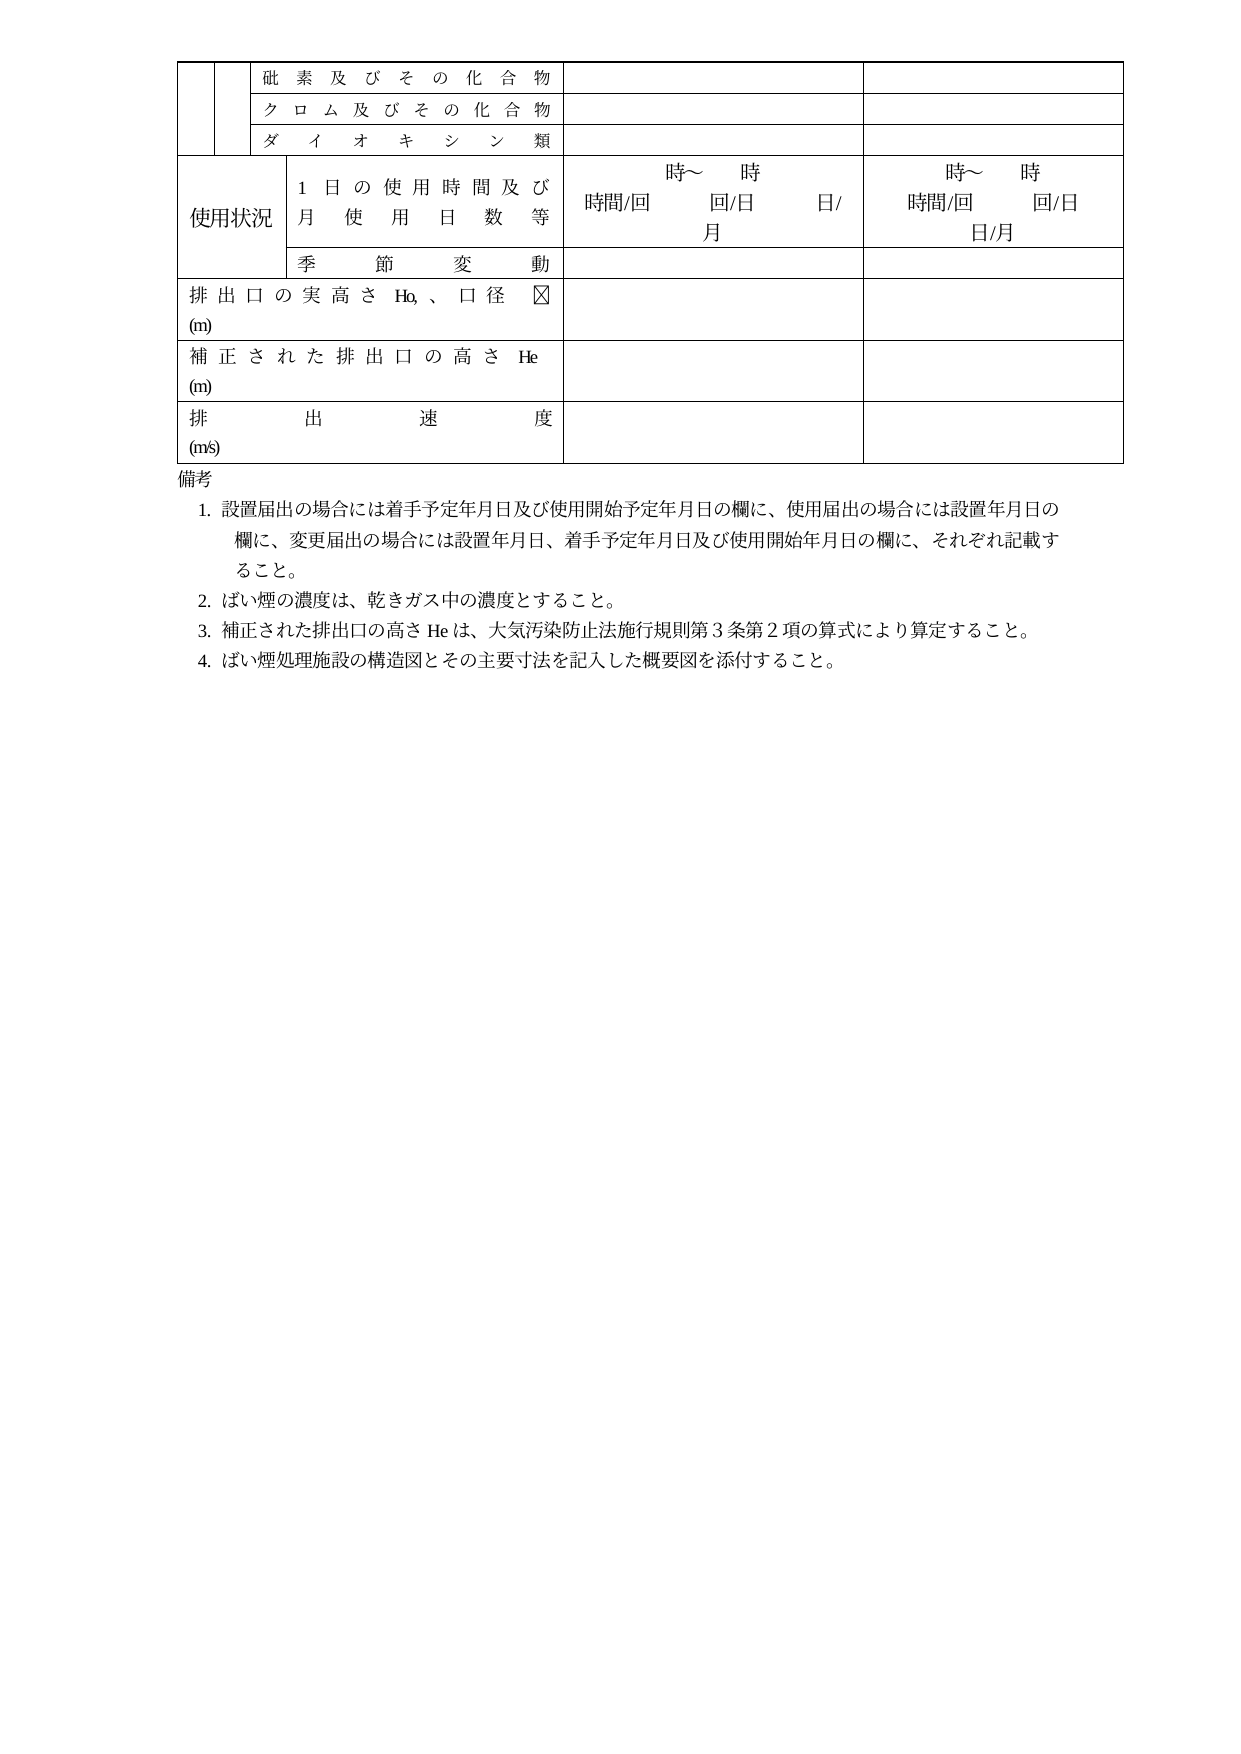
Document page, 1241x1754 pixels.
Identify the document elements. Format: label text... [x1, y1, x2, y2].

table_cell [864, 279, 1123, 339]
list 補正された排出口の高さHeは、大気汚染防止法施行規則第３条第２項の算式により算定すること。 [198, 614, 1063, 645]
table_cell クロム及びその化合物 [251, 94, 563, 124]
list ばい煙の濃度は、乾きガス中の濃度とすること。 [198, 584, 1063, 614]
table_cell [864, 248, 1123, 278]
text 備考 [177, 464, 1063, 494]
table_cell [864, 402, 1123, 462]
list 設置届出の場合には着手予定年月日及び使用開始予定年月日の欄に、使用届出の場合には設置年月日の欄に、変更届出の場合には設置年月日、着手予定年月日及び使用開始年月日の欄に、それぞれ記載すること。 [198, 494, 1063, 584]
table_cell 時～ 時 時間/回 回/日 日/月 [864, 156, 1123, 247]
table_cell 砒素及びその化合物 [251, 63, 563, 93]
table_cell 排出速度 (m/s) [178, 402, 563, 462]
table_cell 補正された排出口の高さHe (m) [178, 341, 563, 401]
table_cell [564, 402, 863, 462]
table_cell 排出口の実高さHo,、口径  (m) [178, 279, 563, 339]
table_cell 季節変動 [287, 248, 563, 278]
table_cell [864, 125, 1123, 155]
table_cell ダイオキシン類 [251, 125, 563, 155]
table_cell [864, 94, 1123, 124]
table_cell [564, 279, 863, 339]
table_cell 使用状況 [178, 156, 286, 278]
table_cell 1日の使用時間及び 月使用日数等 [287, 156, 563, 247]
table_cell [564, 94, 863, 124]
table_cell [564, 248, 863, 278]
table_cell [864, 63, 1123, 93]
table_cell [564, 125, 863, 155]
list ばい煙処理施設の構造図とその主要寸法を記入した概要図を添付すること。 [198, 645, 1063, 675]
table_cell [864, 341, 1123, 401]
table_cell 時～ 時 時間/回 回/日 日/月 [564, 156, 863, 247]
table_cell [564, 341, 863, 401]
table_cell [564, 63, 863, 93]
